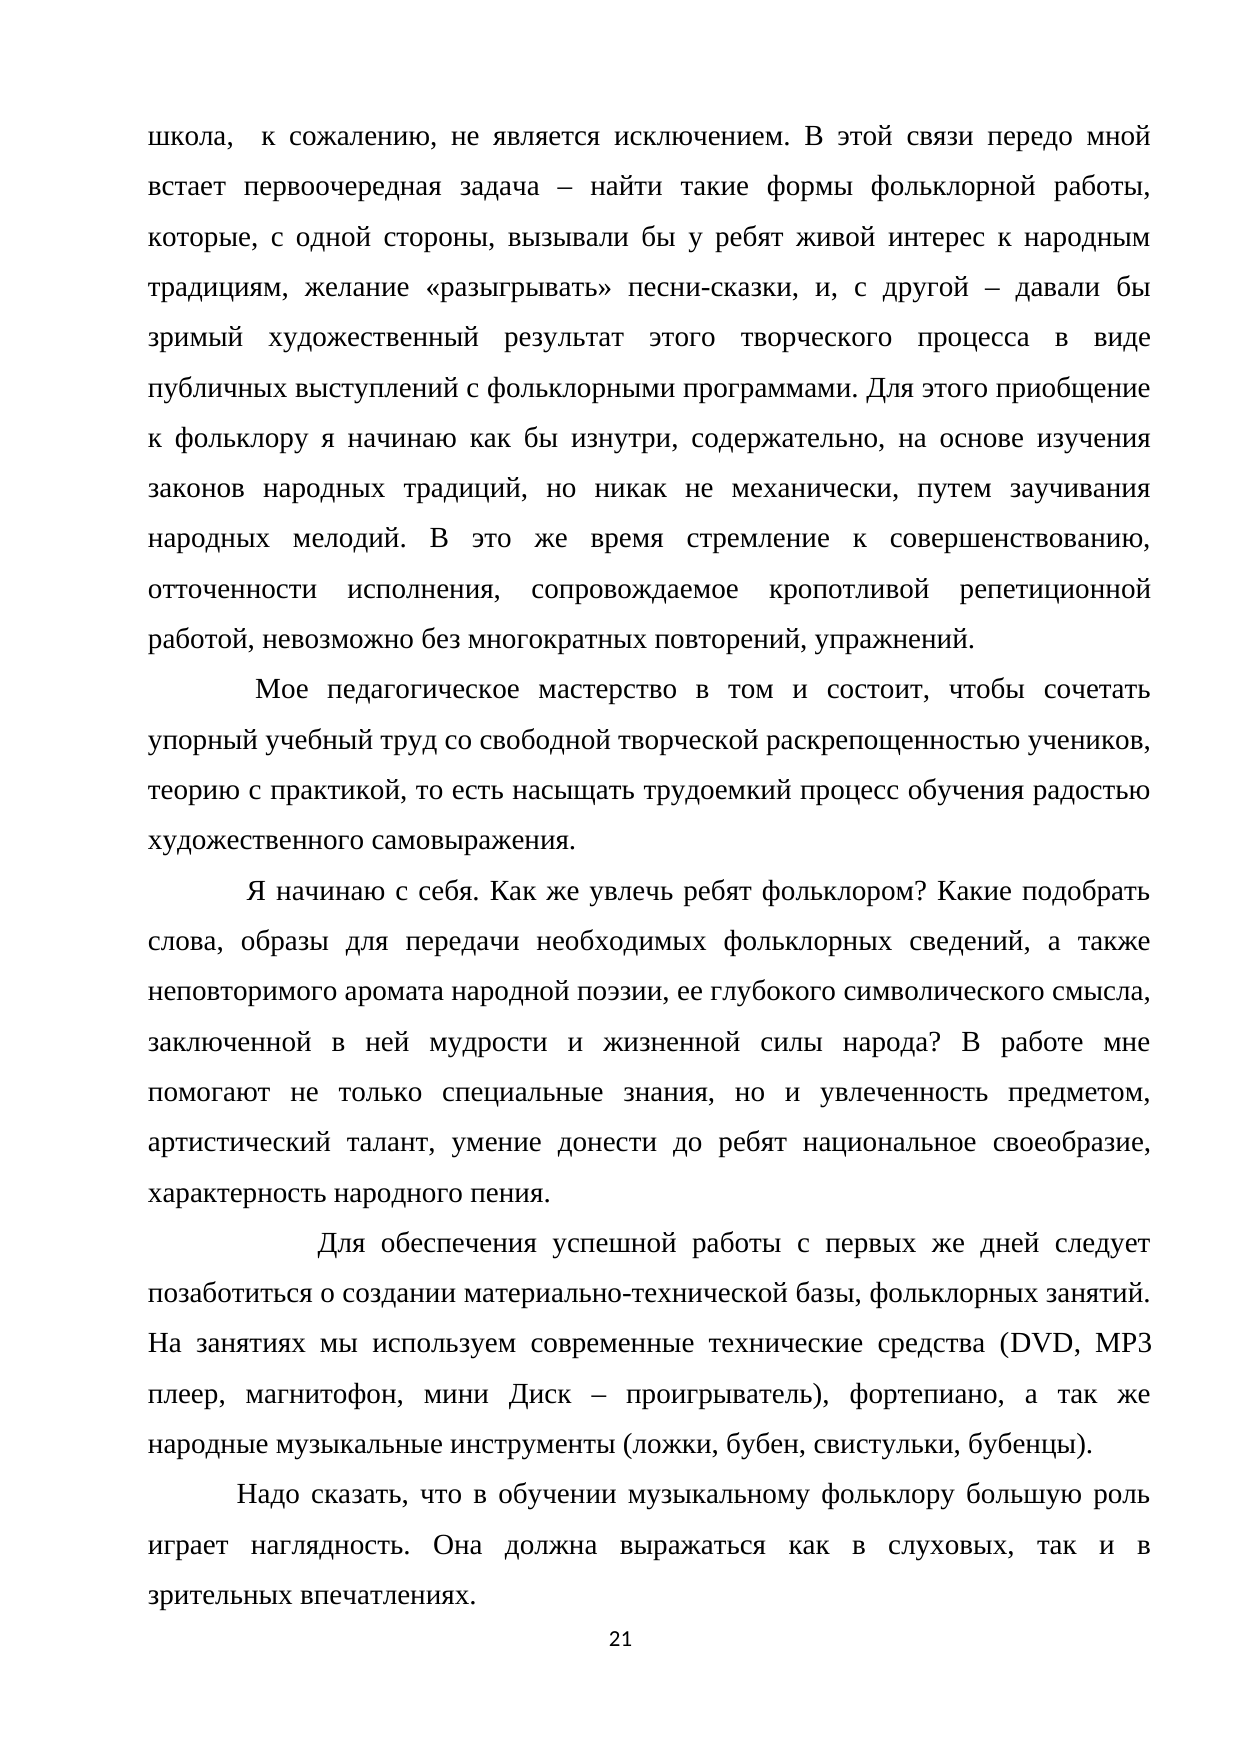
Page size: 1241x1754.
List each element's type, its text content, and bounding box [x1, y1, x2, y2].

text Для обеспечения успешной работы с первых же дней следует позаботиться о создании материально-технической базы, фольклорных занятий. На занятиях мы используем современные технические средства (DVD, MP3 плеер, магнитофон, мини Диск – проигрыватель), фортепиано, а так же народные музыкальные инструменты (ложки, бубен, свистульки, бубенцы). [148, 1225, 1152, 1460]
text Надо сказать, что в обучении музыкальному фольклору большую роль играет наглядность. Она должна выражаться как в слуховых, так и в зрительных впечатлениях. [148, 1477, 1152, 1611]
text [148, 118, 1152, 655]
text Мое педагогическое мастерство в том и состоит, чтобы сочетать упорный учебный труд со свободной творческой раскрепощенностью учеников, теорию с практикой, то есть насыщать трудоемкий процесс обучения радостью художественного самовыражения. [148, 672, 1152, 856]
text Я начинаю с себя. Как же увлечь ребят фольклором? Какие подобрать слова, образы для передачи необходимых фольклорных сведений, а также неповторимого аромата народной поэзии, ее глубокого символического смысла, заключенной в ней мудрости и жизненной силы народа? В работе мне помогают не только специальные знания, но и увлеченность предметом, артистический талант, умение донести до ребят национальное своеобразие, характерность народного пения. [148, 873, 1152, 1208]
